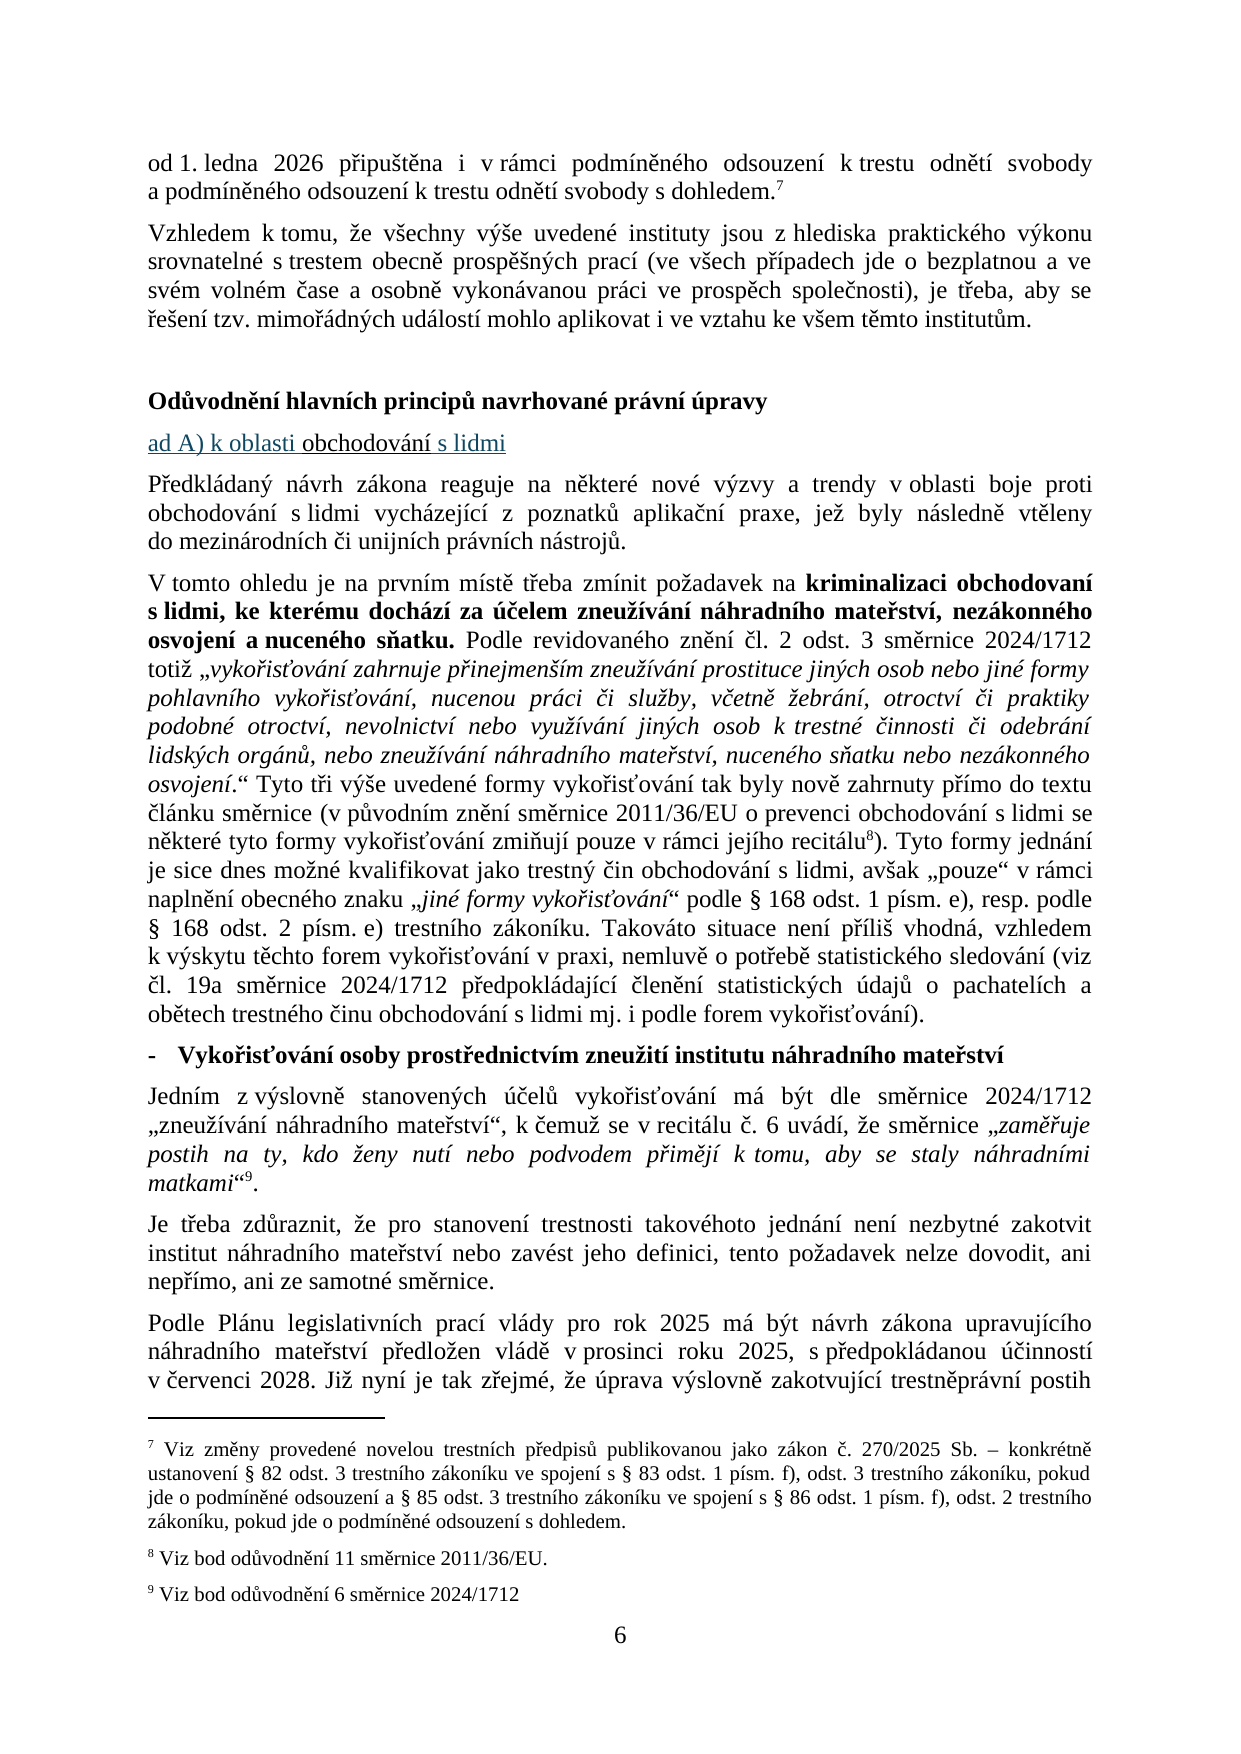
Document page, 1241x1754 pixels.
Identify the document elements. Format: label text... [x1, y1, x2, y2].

list Vykořisťování osoby prostřednictvím zneužití institutu náhradního mateřství [148, 1040, 1093, 1069]
text V tomto ohledu je na prvním místě třeba zmínit požadavek na kriminalizaci obchodovaní s lidmi, ke kterému dochází za účelem zneužívání náhradního mateřství, nezákonného osvojení a nuceného sňatku. Podle revidovaného znění čl. 2 odst. 3 směrnice 2024/1712 totiž „vykořisťování zahrnuje přinejmenším zneužívání prostituce jiných osob nebo jiné formy pohlavního vykořisťování, nucenou práci či služby, včetně žebrání, otroctví či praktiky podobné otroctví, nevolnictví nebo využívání jiných osob k trestné činnosti či odebrání lidských orgánů, nebo zneužívání náhradního mateřství, nuceného sňatku nebo nezákonného osvojení.“ Tyto tři výše uvedené formy vykořisťování tak byly nově zahrnuty přímo do textu článku směrnice (v původním znění směrnice 2011/36/EU o prevenci obchodování s lidmi se některé tyto formy vykořisťování zmiňují pouze v rámci jejího recitálu). Tyto formy jednání je sice dnes možné kvalifikovat jako trestný čin obchodování s lidmi, avšak „pouze“ v rámci naplnění obecného znaku „jiné formy vykořisťování“ podle § 168 odst. 1 písm. e), resp. podle § 168 odst. 2 písm. e) trestního zákoníku. Takováto situace není příliš vhodná, vzhledem k výskytu těchto forem vykořisťování v praxi, nemluvě o potřebě statistického sledování (viz čl. 19a směrnice 2024/1712 předpokládající členění statistických údajů o pachatelích a obětech trestného činu obchodování s lidmi mj. i podle forem vykořisťování). [148, 568, 1093, 1028]
subtitle Odůvodnění hlavních principů navrhované právní úpravy [148, 386, 1093, 415]
text Jedním z výslovně stanovených účelů vykořisťování má být dle směrnice 2024/1712 „zneužívání náhradního mateřství“, k čemuž se v recitálu č. 6 uvádí, že směrnice „zaměřuje postih na ty, kdo ženy nutí nebo podvodem přimějí k tomu, aby se staly náhradními matkami“. [148, 1081, 1093, 1196]
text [148, 148, 1093, 205]
subtitle ad A) k oblasti obchodování s lidmi [148, 428, 1093, 456]
text Předkládaný návrh zákona reaguje na některé nové výzvy a trendy v oblasti boje proti obchodování s lidmi vycházející z poznatků aplikační praxe, jež byly následně vtěleny do mezinárodních či unijních právních nástrojů. [148, 469, 1093, 555]
text Vzhledem k tomu, že všechny výše uvedené instituty jsou z hlediska praktického výkonu srovnatelné s trestem obecně prospěšných prací (ve všech případech jde o bezplatnou a ve svém volném čase a osobně vykonávanou práci ve prospěch společnosti), je třeba, aby se řešení tzv. mimořádných událostí mohlo aplikovat i ve vztahu ke všem těmto institutům. [148, 218, 1093, 333]
text Je třeba zdůraznit, že pro stanovení trestnosti takovéhoto jednání není nezbytné zakotvit institut náhradního mateřství nebo zavést jeho definici, tento požadavek nelze dovodit, ani nepřímo, ani ze samotné směrnice. [148, 1209, 1093, 1295]
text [148, 1308, 1093, 1394]
